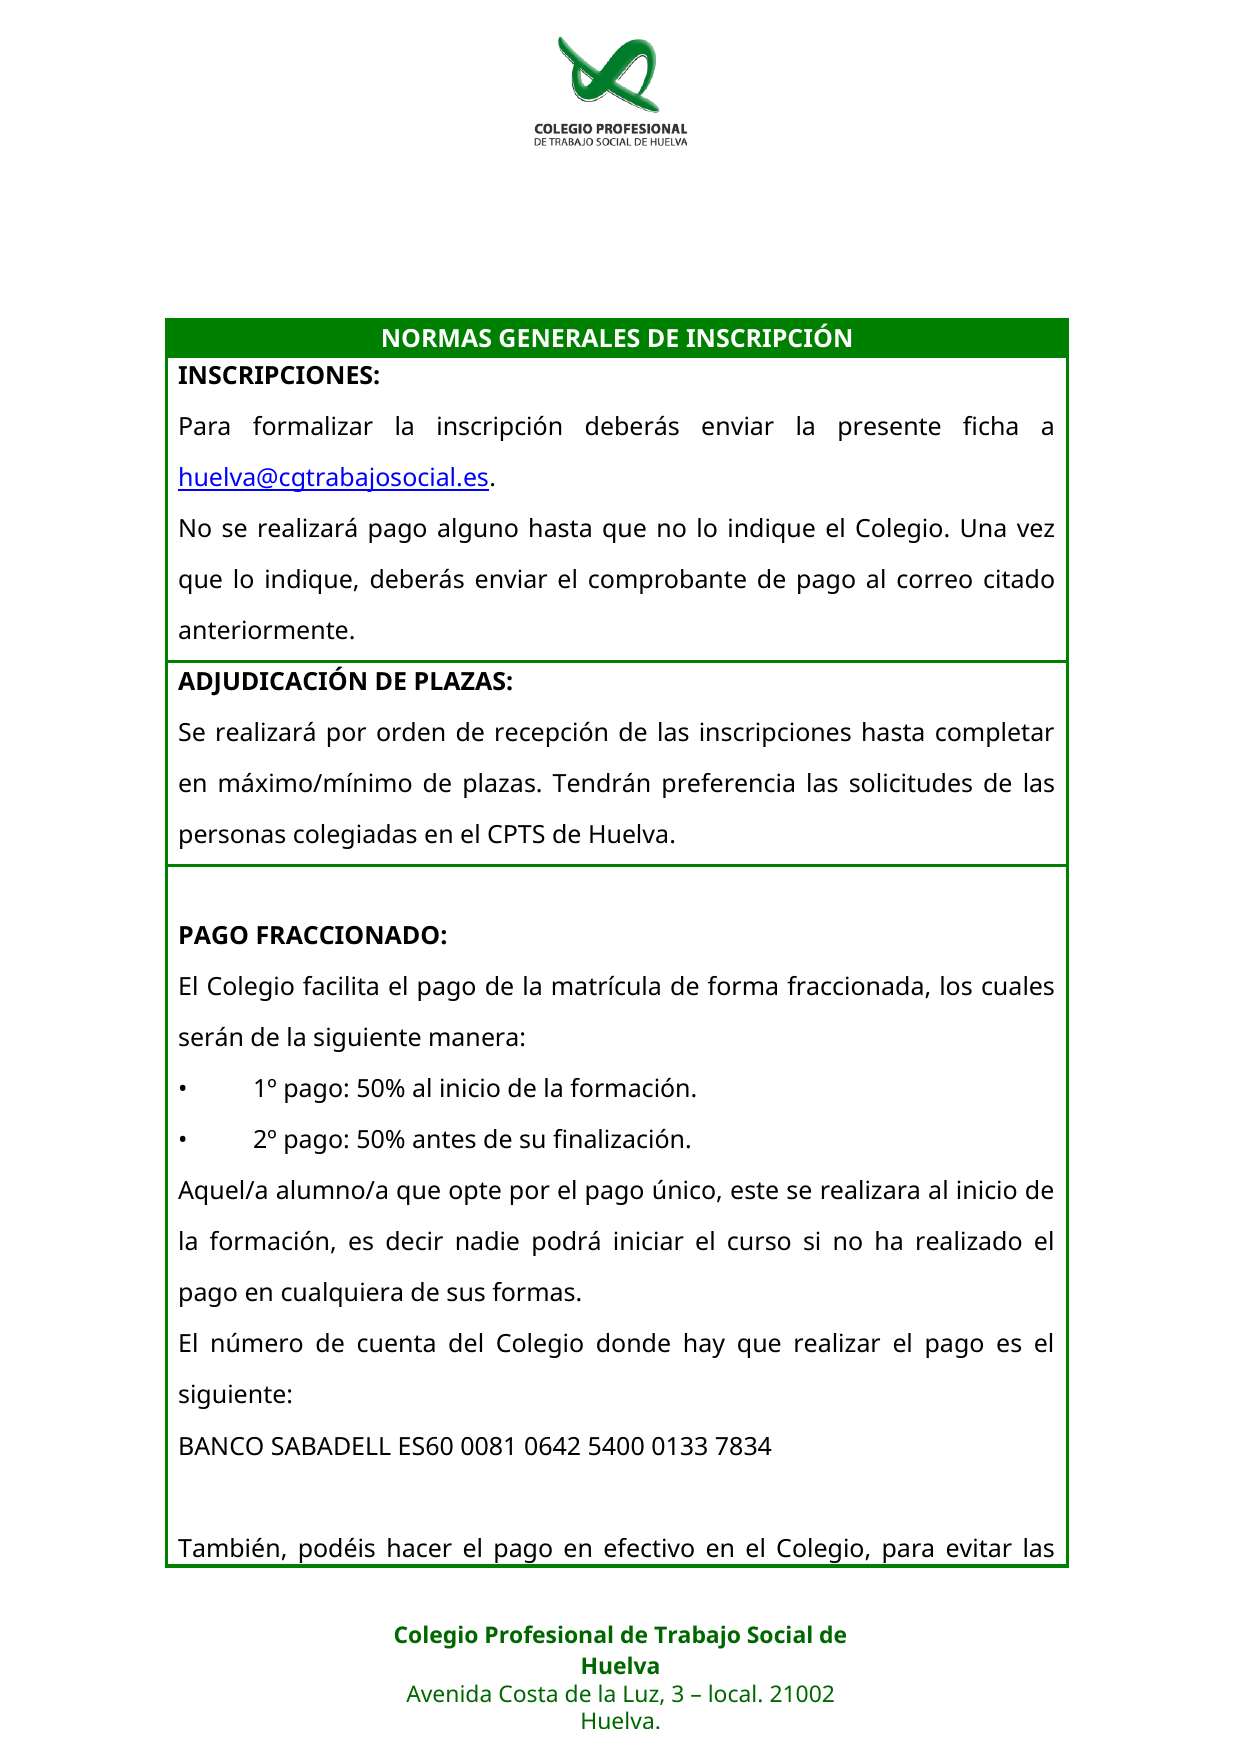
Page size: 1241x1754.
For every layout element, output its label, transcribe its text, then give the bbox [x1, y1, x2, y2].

table_cell ADJUDICACIÓN DE PLAZAS: Se realizará por orden de recepción de las inscripciones hasta completar en máximo/mínimo de plazas. Tendrán preferencia las solicitudes de las personas colegiadas en el CPTS de Huelva. [168, 663, 1066, 864]
picture [534, 36, 688, 146]
table_header NORMAS GENERALES DE INSCRIPCIÓN [168, 321, 1066, 355]
table_cell INSCRIPCIONES: Para formalizar la inscripción deberás enviar la presente ficha a huelva@cgtrabajosocial.es. No se realizará pago alguno hasta que no lo indique el Colegio. Una vez que lo indique, deberás enviar el comprobante de pago al correo citado anteriormente. [168, 358, 1066, 660]
